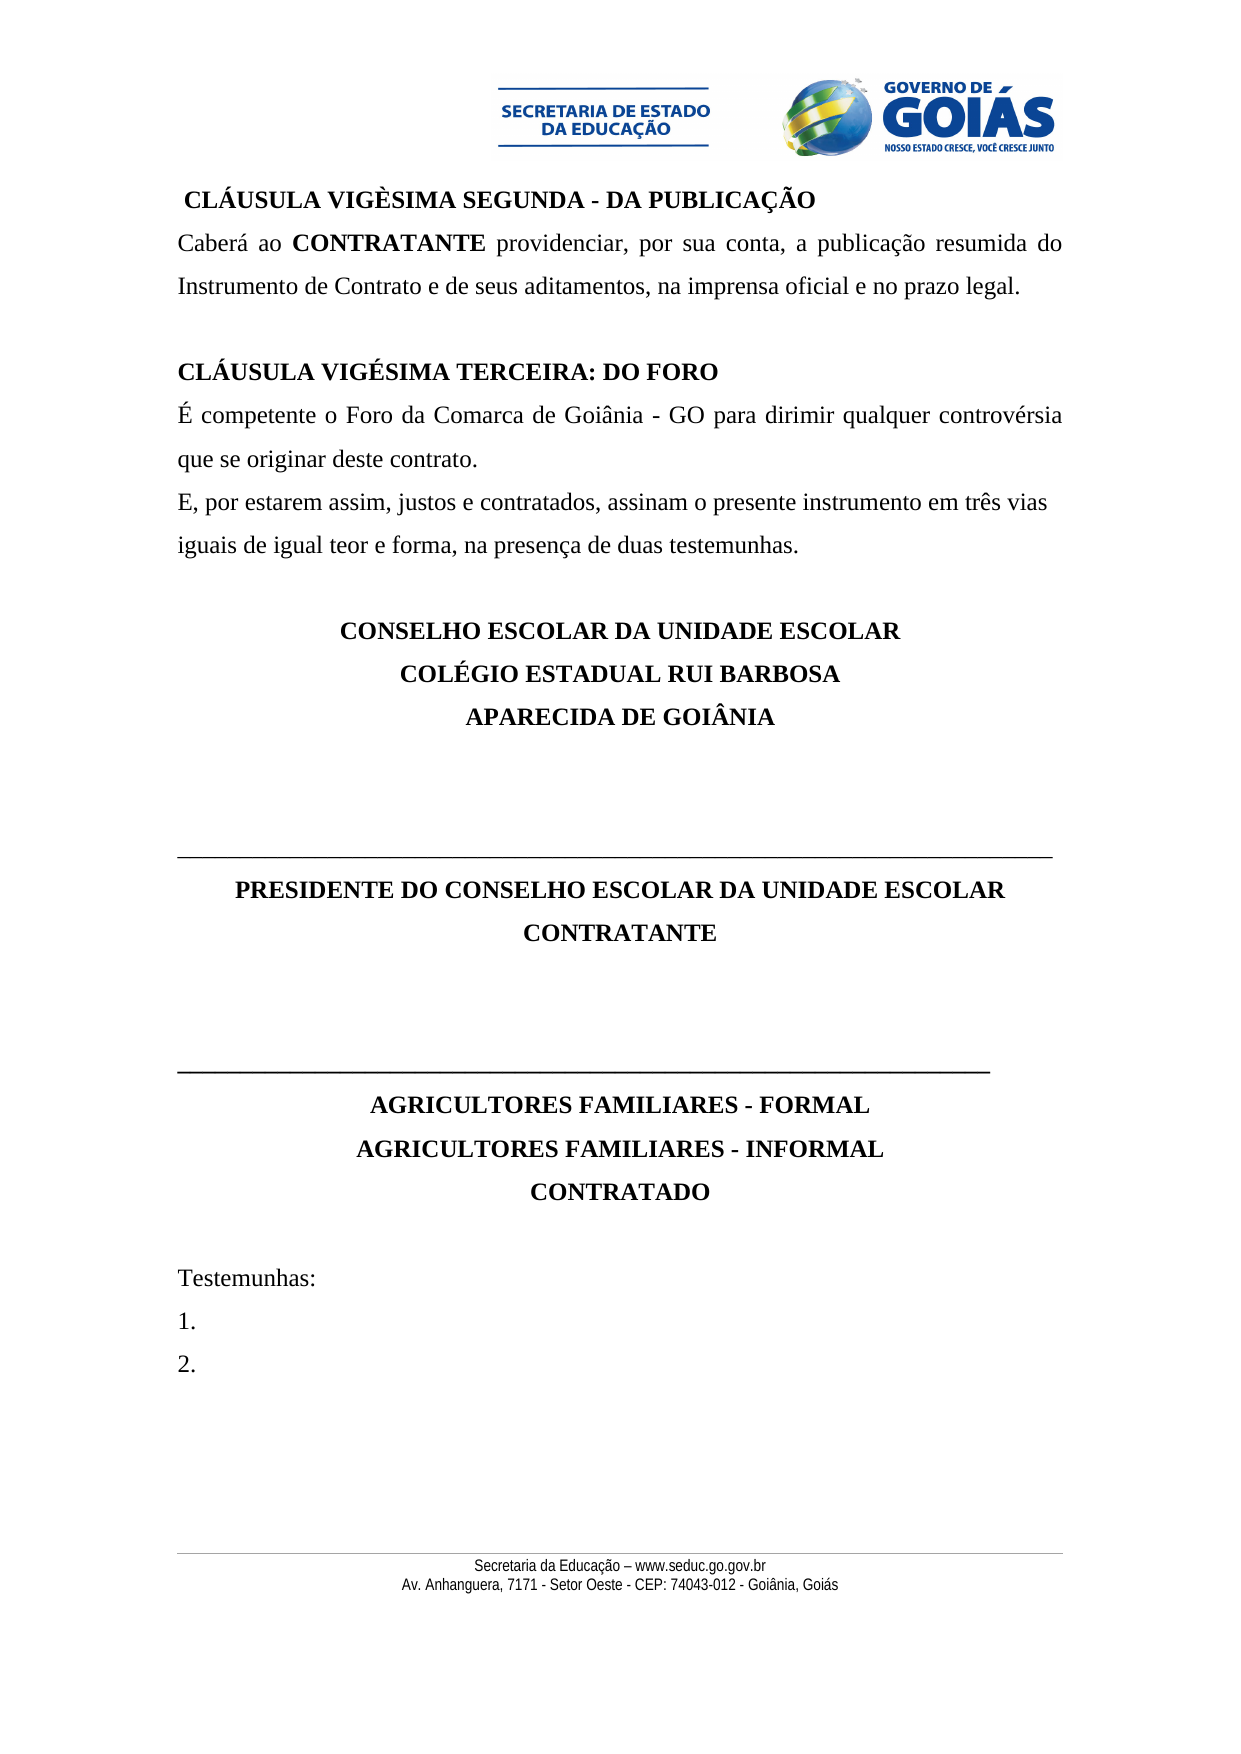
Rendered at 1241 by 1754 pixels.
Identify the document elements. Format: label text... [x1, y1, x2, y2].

picture [490, 73, 1064, 161]
text CONTRATADO [177, 1177, 1063, 1206]
text ______________________________________________________________________ [177, 832, 1063, 861]
text AGRICULTORES FAMILIARES - FORMAL [177, 1091, 1063, 1119]
text _________________________________________________________________ [177, 1047, 1063, 1076]
text CLÁUSULA VIGÉSIMA TERCEIRA: DO FORO [177, 357, 1063, 386]
text AGRICULTORES FAMILIARES - INFORMAL [177, 1134, 1063, 1162]
text Testemunhas: [177, 1263, 1063, 1292]
text COLÉGIO ESTADUAL RUI BARBOSA [177, 659, 1063, 688]
text Caberá ao CONTRATANTE providenciar, por sua conta, a publicação resumida do Instrumento de Contrato e de seus aditamentos, na imprensa oficial e no prazo legal. [177, 228, 1063, 300]
text CONSELHO ESCOLAR DA UNIDADE ESCOLAR [177, 616, 1063, 645]
text E, por estarem assim, justos e contratados, assinam o presente instrumento em três vias iguais de igual teor e forma, na presença de duas testemunhas. [177, 487, 1063, 559]
text APARECIDA DE GOIÂNIA [177, 702, 1063, 731]
text 2. [177, 1349, 1063, 1378]
text CLÁUSULA VIGÈSIMA SEGUNDA - DA PUBLICAÇÃO [177, 185, 1063, 214]
text É competente o Foro da Comarca de Goiânia - GO para dirimir qualquer controvérsia que se originar deste contrato. [177, 401, 1063, 472]
text CONTRATANTE [177, 918, 1063, 947]
text 1. [177, 1306, 1063, 1335]
text PRESIDENTE DO CONSELHO ESCOLAR DA UNIDADE ESCOLAR [177, 875, 1063, 904]
